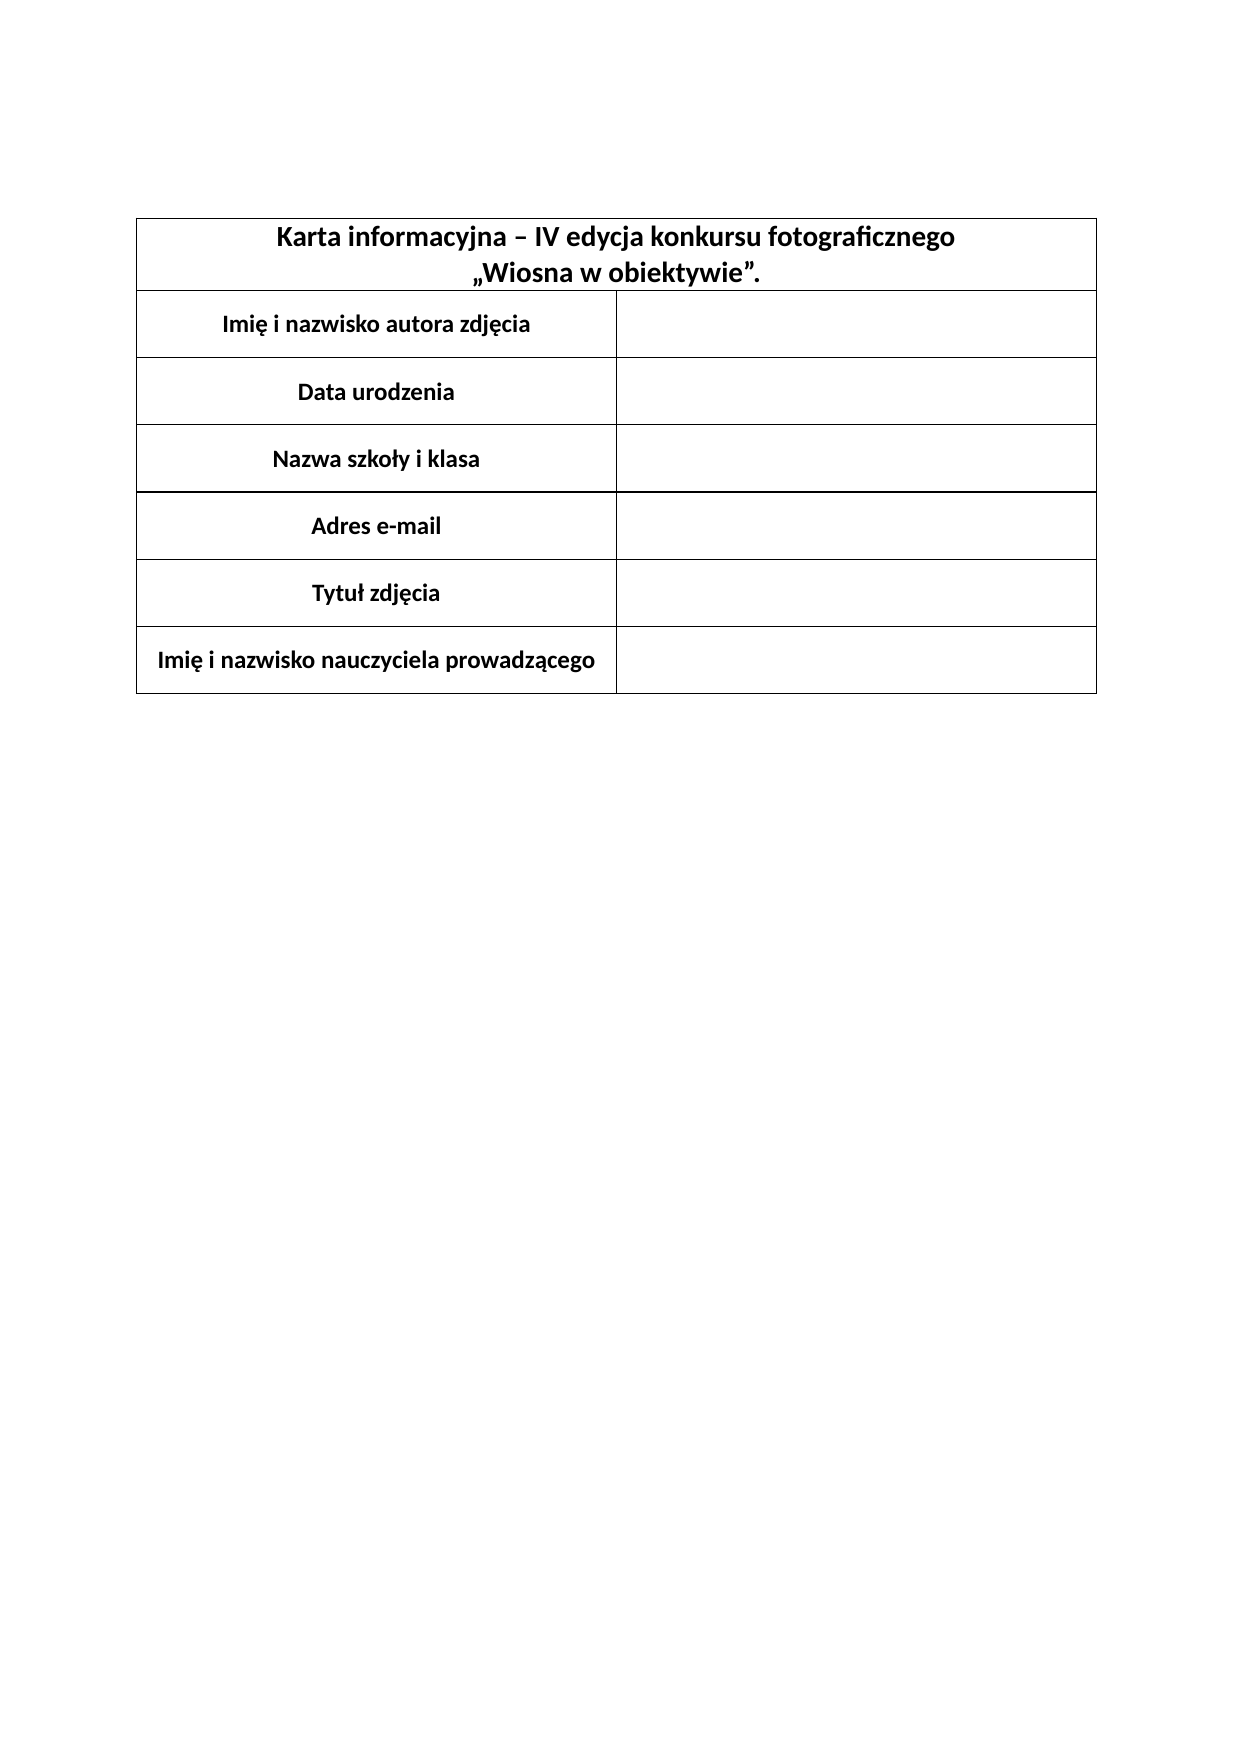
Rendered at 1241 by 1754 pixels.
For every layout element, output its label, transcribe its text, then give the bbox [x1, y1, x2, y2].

table_cell Data urodzenia [137, 358, 616, 424]
table_cell Nazwa szkoły i klasa [137, 425, 616, 491]
table_cell [617, 627, 1096, 693]
table_cell [617, 425, 1096, 491]
table_cell Imię i nazwisko nauczyciela prowadzącego [137, 627, 616, 693]
table_cell [617, 560, 1096, 626]
table_cell [617, 358, 1096, 424]
table_cell [617, 493, 1096, 558]
table_header Karta informacyjna – IV edycja konkursu fotograficznego „Wiosna w obiektywie”. [137, 219, 1096, 290]
table_cell Imię i nazwisko autora zdjęcia [137, 291, 616, 357]
table_cell [617, 291, 1096, 357]
table_cell Tytuł zdjęcia [137, 560, 616, 626]
table_cell Adres e-mail [137, 493, 616, 558]
